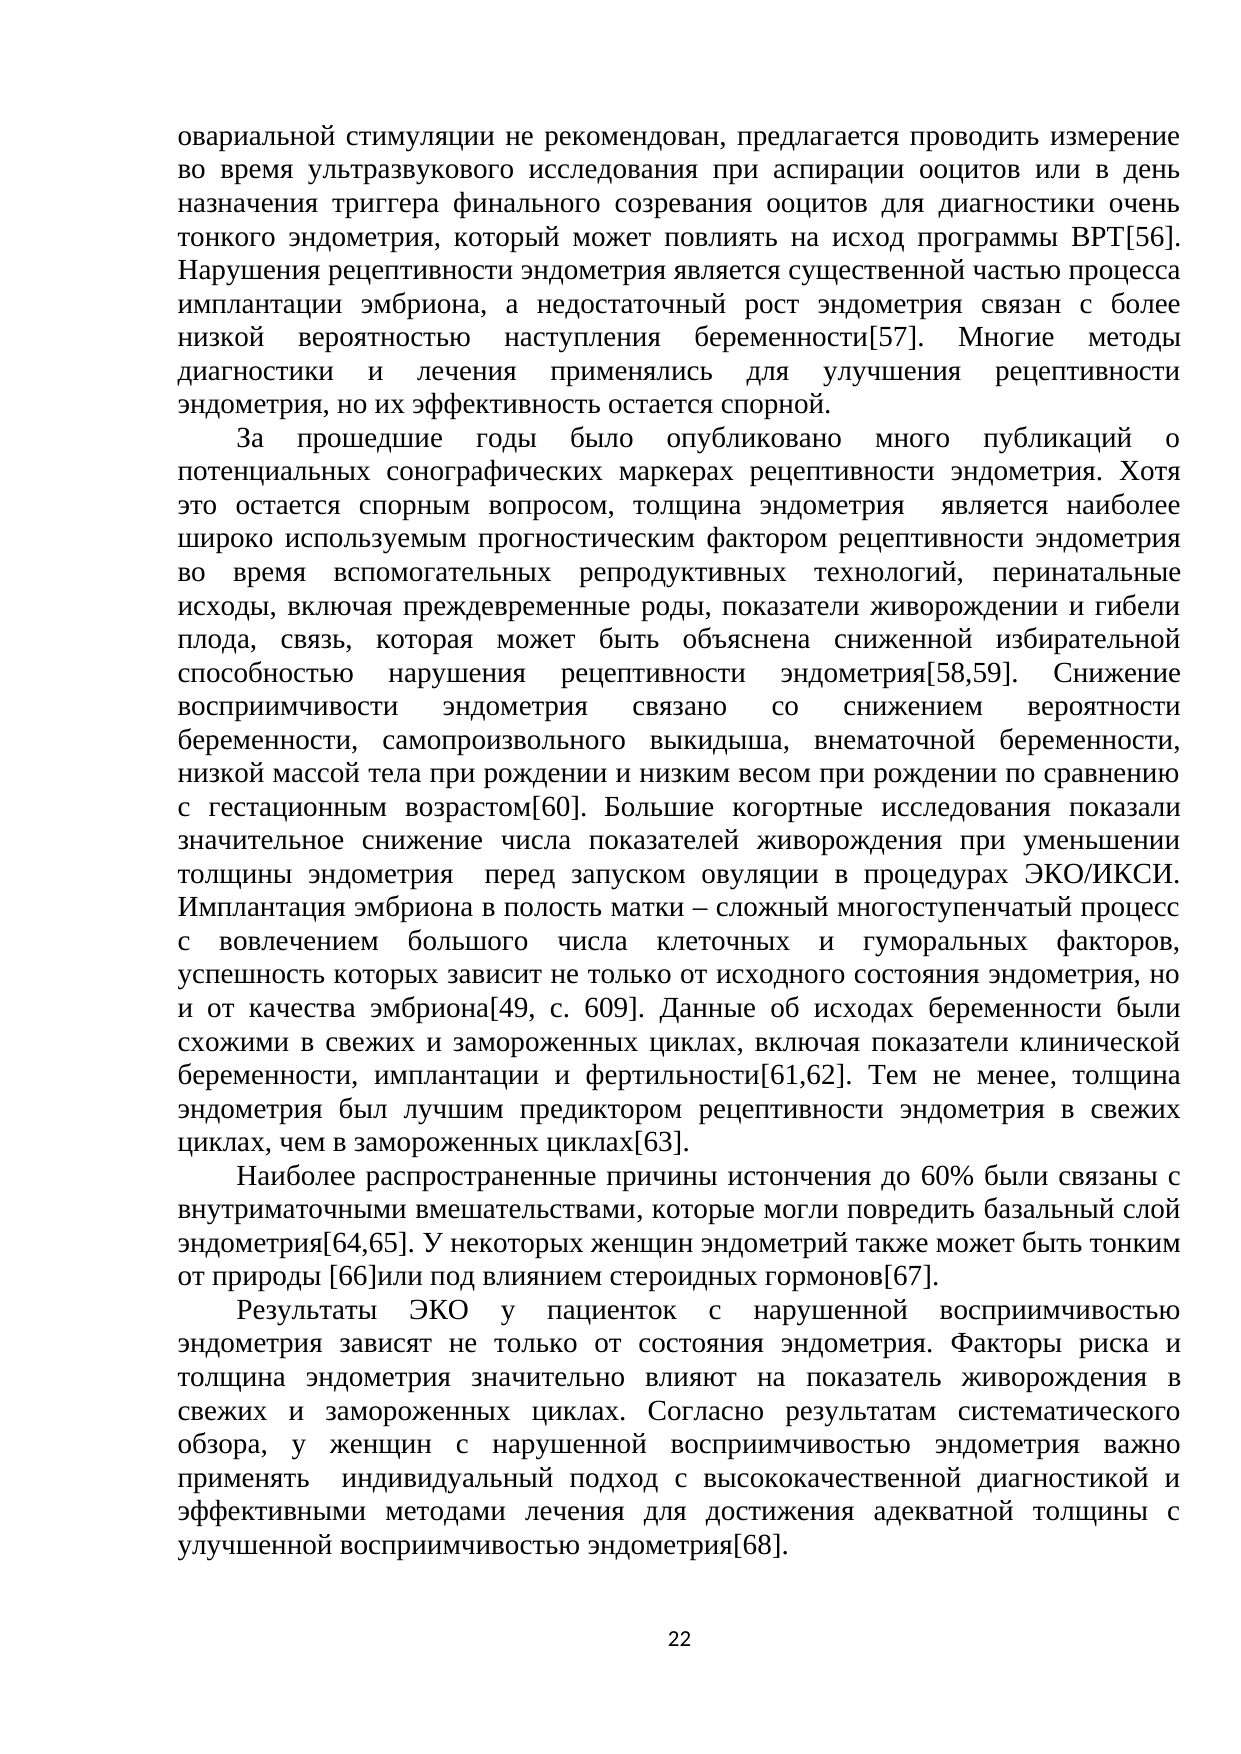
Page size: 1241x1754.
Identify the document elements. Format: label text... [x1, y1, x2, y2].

text Наиболее распространенные причины истончения до 60% были связаны с внутриматочными вмешательствами, которые могли повредить базальный слой эндометрия[64,65]. У некоторых женщин эндометрий также может быть тонким от природы [66]или под влиянием стероидных гормонов[67]. [177, 1158, 1181, 1292]
text За прошедшие годы было опубликовано много публикаций о потенциальных сонографических маркерах рецептивности эндометрия. Хотя это остается спорным вопросом, толщина эндометрия является наиболее широко используемым прогностическим фактором рецептивности эндометрия во время вспомогательных репродуктивных технологий, перинатальные исходы, включая преждевременные роды, показатели живорождении и гибели плода, связь, которая может быть объяснена сниженной избирательной способностью нарушения рецептивности эндометрия[58,59]. Снижение восприимчивости эндометрия связано со снижением вероятности беременности, самопроизвольного выкидыша, внематочной беременности, низкой массой тела при рождении и низким весом при рождении по сравнению с гестационным возрастом[60]. Большие когортные исследования показали значительное снижение числа показателей живорождения при уменьшении толщины эндометрия перед запуском овуляции в процедурах ЭКО/ИКСИ. Имплантация эмбриона в полость матки – сложный многоступенчатый процесс с вовлечением большого числа клеточных и гуморальных факторов, успешность которых зависит не только от исходного состояния эндометрия, но и от качества эмбриона[49, с. 609]. Данные об исходах беременности были схожими в свежих и замороженных циклах, включая показатели клинической беременности, имплантации и фертильности[61,62]. Тем не менее, толщина эндометрия был лучшим предиктором рецептивности эндометрия в свежих циклах, чем в замороженных циклах[63]. [177, 420, 1181, 1158]
text Результаты ЭКО у пациенток с нарушенной восприимчивостью эндометрия зависят не только от состояния эндометрия. Факторы риска и толщина эндометрия значительно влияют на показатель живорождения в свежих и замороженных циклах. Согласно результатам систематического обзора, у женщин с нарушенной восприимчивостью эндометрия важно применять индивидуальный подход с высококачественной диагностикой и эффективными методами лечения для достижения адекватной толщины с улучшенной восприимчивостью эндометрия[68]. [177, 1292, 1181, 1560]
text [177, 118, 1181, 420]
